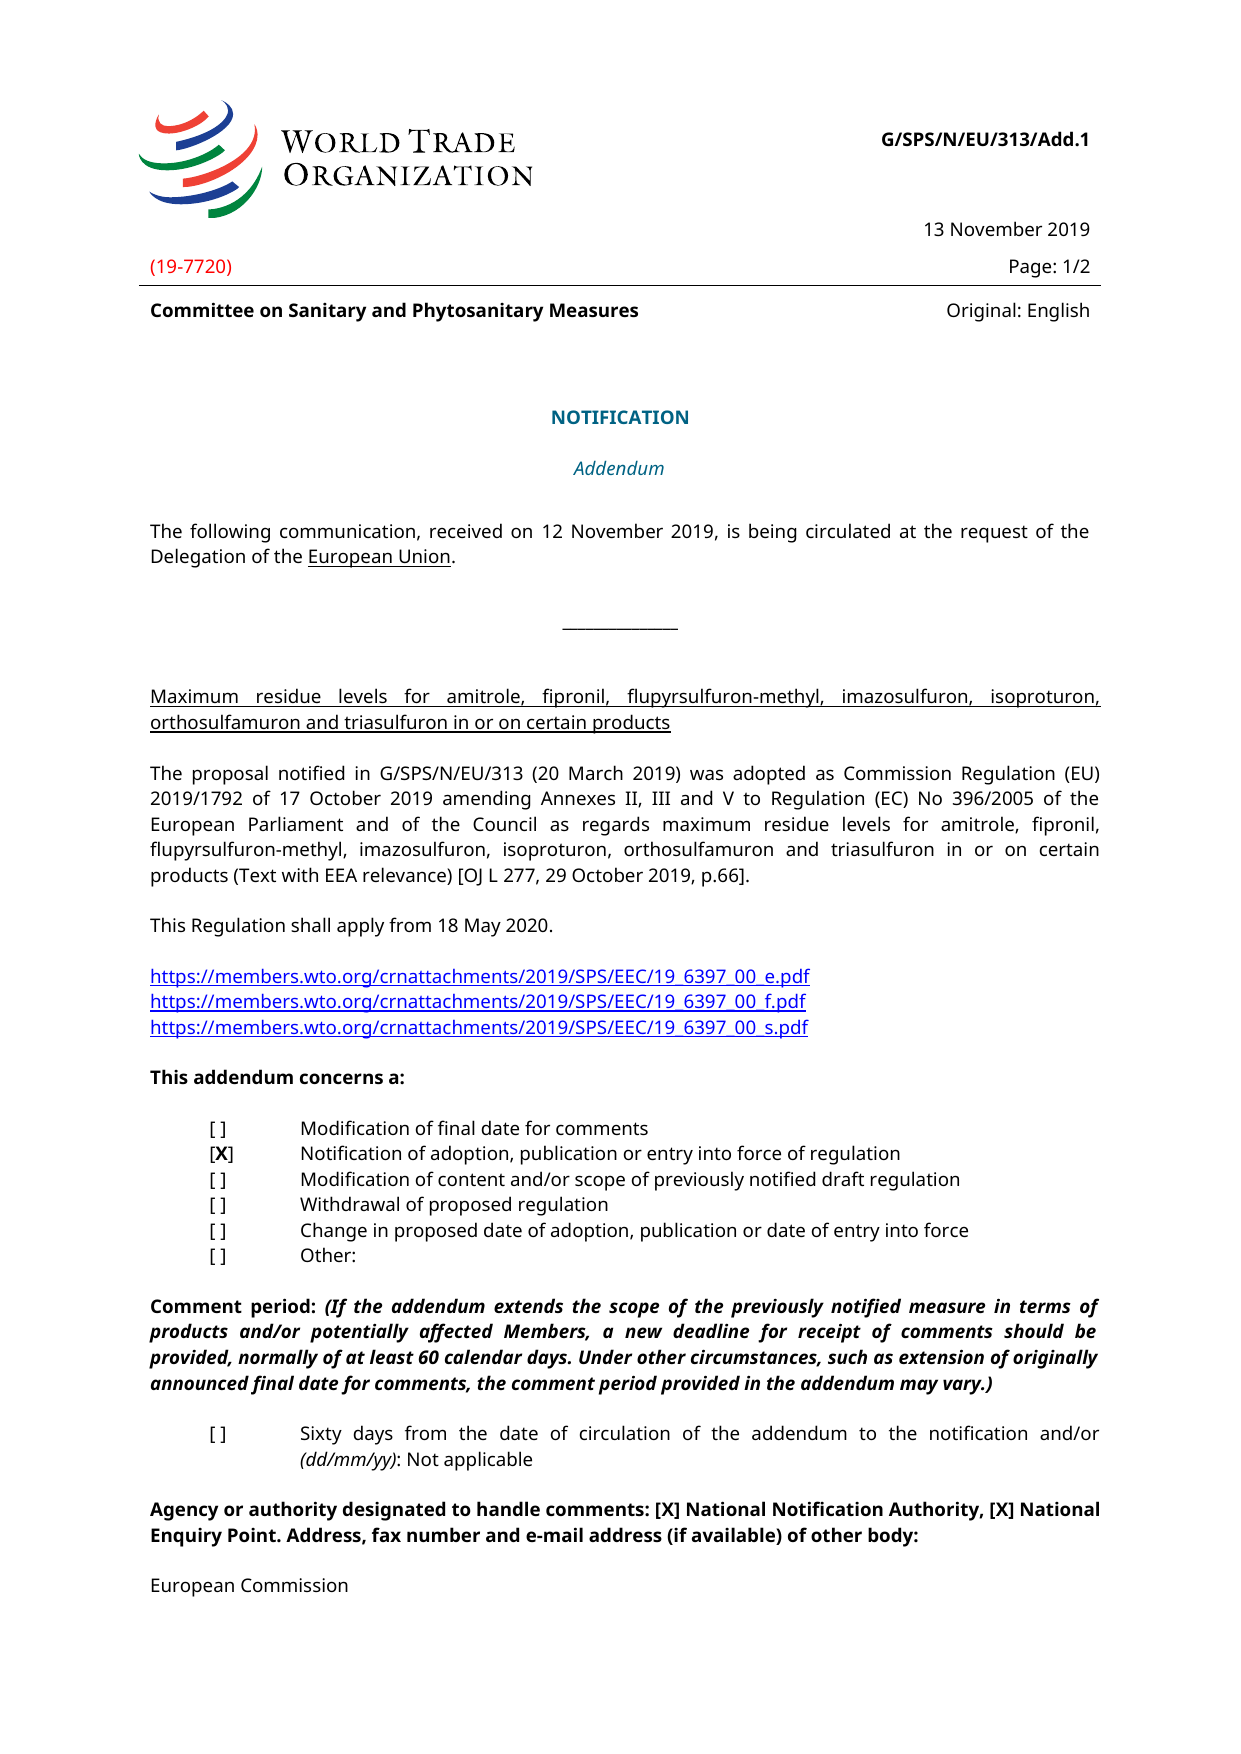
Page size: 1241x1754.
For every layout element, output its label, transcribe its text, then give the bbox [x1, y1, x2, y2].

table_cell [ ] Change in proposed date of adoption, publication or date of entry into force [150, 1217, 1113, 1243]
title Addendum [150, 455, 1090, 481]
text The following communication, received on 12 November 2019, is being circulated at the request of the Delegation of the European Union. [150, 518, 1090, 569]
table_cell [ ] Modification of content and/or scope of previously notified draft regulation [150, 1166, 1113, 1192]
table_header Maximum residue levels for amitrole, fipronil, flupyrsulfuron-methyl, imazosulfuron, isoproturon, orthosulfamuron and triasulfuron in or on certain products [150, 684, 1113, 760]
table_cell [ ] Sixty days from the date of circulation of the addendum to the notification and/or (dd/mm/yy): Not applicable [150, 1420, 1113, 1496]
table_cell [ ] Withdrawal of proposed regulation [150, 1192, 1113, 1217]
table_cell The proposal notified in G/SPS/N/EU/313 (20 March 2019) was adopted as Commission Regulation (EU) 2019/1792 of 17 October 2019 amending Annexes II, III and V to Regulation (EC) No 396/2005 of the European Parliament and of the Council as regards maximum residue levels for amitrole, fipronil, flupyrsulfuron-methyl, imazosulfuron, isoproturon, orthosulfamuron and triasulfuron in or on certain products (Text with EEA relevance) [OJ L 277, 29 October 2019, p.66]. This Regulation shall apply from 18 May 2020. https://members.wto.org/crnattachments/2019/SPS/EEC/19_6397_00_e.pdf https://members.wto.org/crnattachments/2019/SPS/EEC/19_6397_00_f.pdf https://members.wto.org/crnattachments/2019/SPS/EEC/19_6397_00_s.pdf [150, 760, 1113, 1064]
table_cell [ ] Modification of final date for comments [150, 1115, 1113, 1141]
table_cell [X] Notification of adoption, publication or entry into force of regulation [150, 1141, 1113, 1166]
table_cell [150, 1573, 1113, 1598]
table_cell [ ] Other: [150, 1243, 1113, 1293]
table_cell This addendum concerns a: [150, 1065, 1113, 1115]
table_cell Agency or authority designated to handle comments: [X] National Notification Authority, [X] National Enquiry Point. Address, fax number and e-mail address (if available) of other body: [150, 1496, 1113, 1572]
text _______________ [150, 607, 1090, 633]
table_cell Comment period: (If the addendum extends the scope of the previously notified measure in terms of products and/or potentially affected Members, a new deadline for receipt of comments should be provided, normally of at least 60 calendar days. Under other circumstances, such as extension of originally announced final date for comments, the comment period provided in the addendum may vary.) [150, 1293, 1113, 1420]
title NOTIFICATION [150, 405, 1090, 430]
